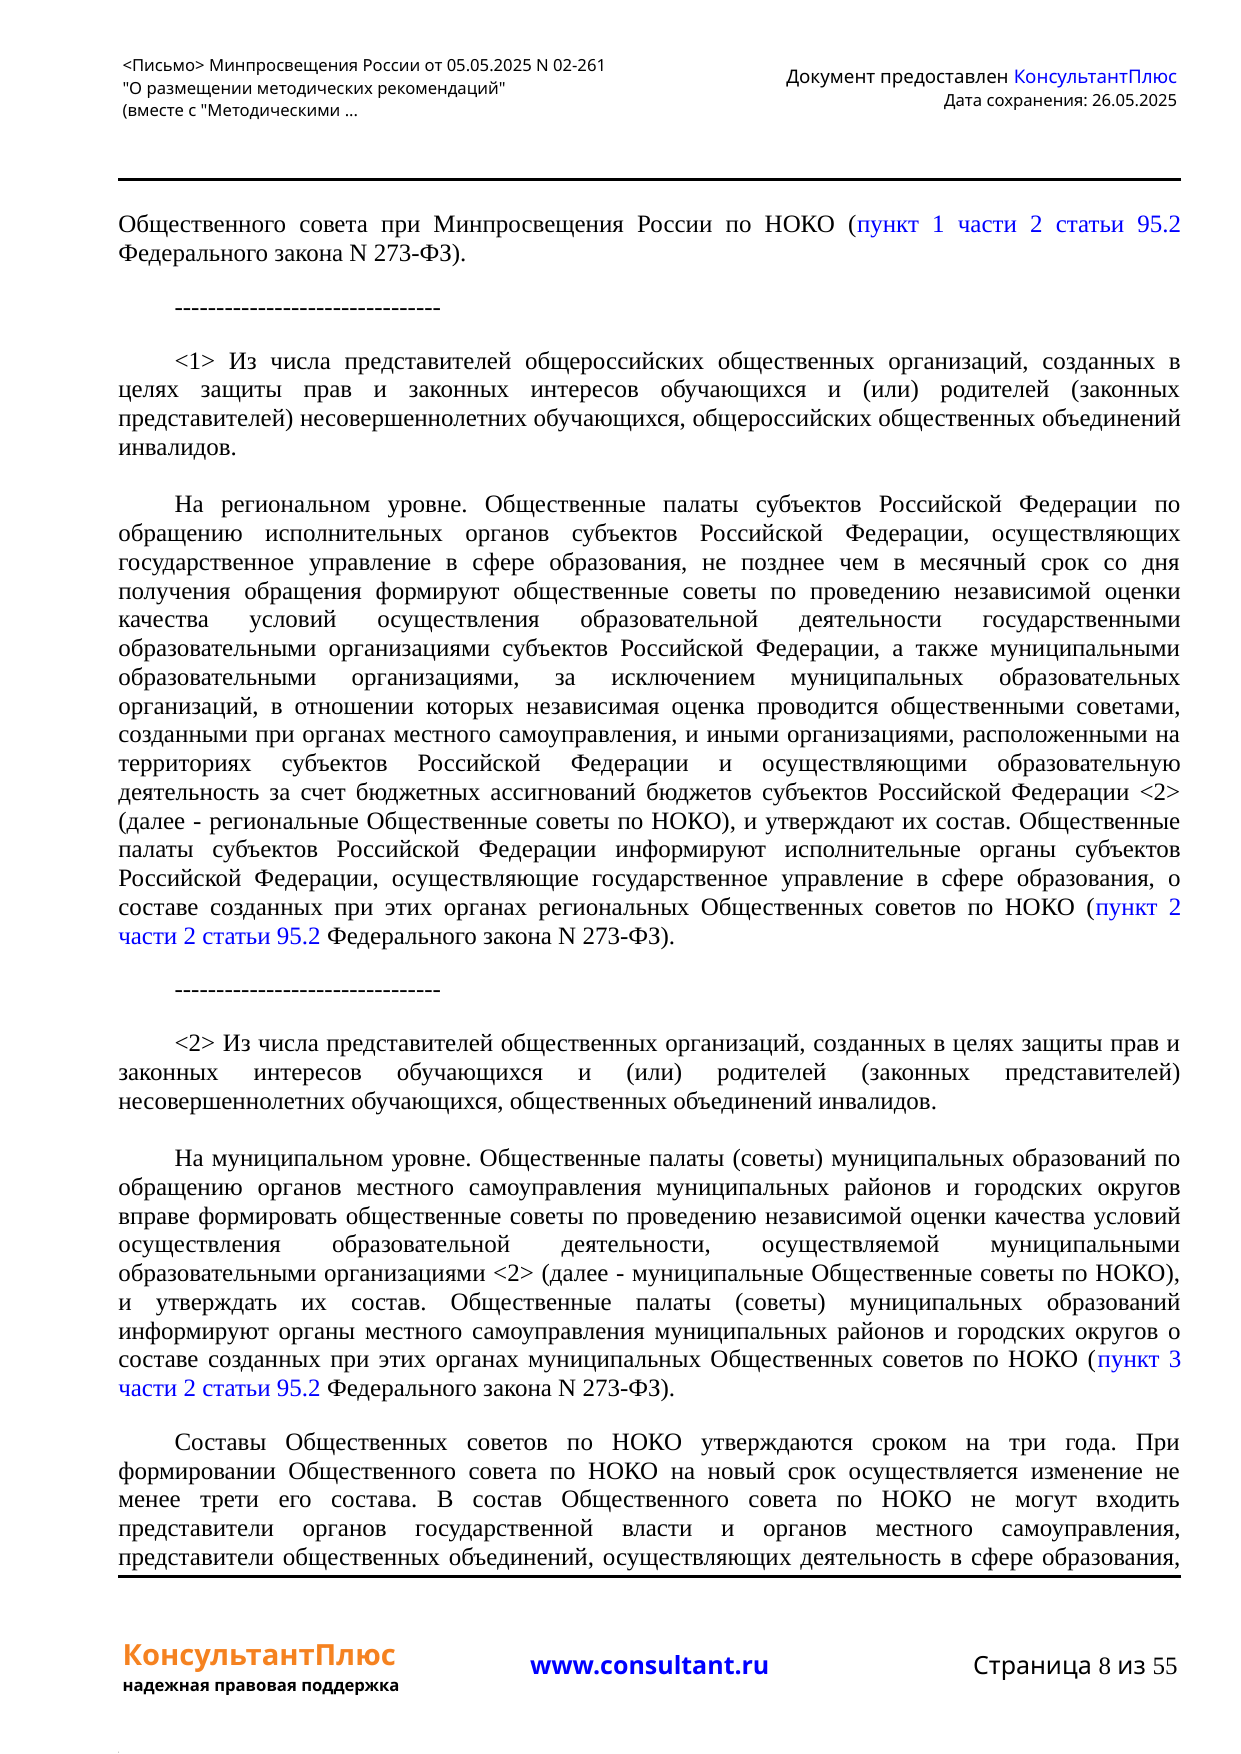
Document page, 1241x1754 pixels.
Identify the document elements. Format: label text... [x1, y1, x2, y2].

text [118, 209, 1181, 267]
text <1> Из числа представителей общероссийских общественных организаций, созданных в целях защиты прав и законных интересов обучающихся и (или) родителей (законных представителей) несовершеннолетних обучающихся, общероссийских общественных объединений инвалидов. [118, 346, 1181, 461]
text -------------------------------- [118, 292, 1181, 321]
text <2> Из числа представителей общественных организаций, созданных в целях защиты прав и законных интересов обучающихся и (или) родителей (законных представителей) несовершеннолетних обучающихся, общественных объединений инвалидов. [118, 1028, 1181, 1114]
text На региональном уровне. Общественные палаты субъектов Российской Федерации по обращению исполнительных органов субъектов Российской Федерации, осуществляющих государственное управление в сфере образования, не позднее чем в месячный срок со дня получения обращения формируют общественные советы по проведению независимой оценки качества условий осуществления образовательной деятельности государственными образовательными организациями субъектов Российской Федерации, а также муниципальными образовательными организациями, за исключением муниципальных образовательных организаций, в отношении которых независимая оценка проводится общественными советами, созданными при органах местного самоуправления, и иными организациями, расположенными на территориях субъектов Российской Федерации и осуществляющими образовательную деятельность за счет бюджетных ассигнований бюджетов субъектов Российской Федерации <2> (далее - региональные Общественные советы по НОКО), и утверждают их состав. Общественные палаты субъектов Российской Федерации информируют исполнительные органы субъектов Российской Федерации, осуществляющие государственное управление в сфере образования, о составе созданных при этих органах региональных Общественных советов по НОКО (пункт 2 части 2 статьи 95.2 Федерального закона N 273-ФЗ). [118, 489, 1181, 949]
text -------------------------------- [118, 974, 1181, 1003]
text На муниципальном уровне. Общественные палаты (советы) муниципальных образований по обращению органов местного самоуправления муниципальных районов и городских округов вправе формировать общественные советы по проведению независимой оценки качества условий осуществления образовательной деятельности, осуществляемой муниципальными образовательными организациями <2> (далее - муниципальные Общественные советы по НОКО), и утверждать их состав. Общественные палаты (советы) муниципальных образований информируют органы местного самоуправления муниципальных районов и городских округов о составе созданных при этих органах муниципальных Общественных советов по НОКО (пункт 3 части 2 статьи 95.2 Федерального закона N 273-ФЗ). [118, 1143, 1181, 1402]
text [118, 1427, 1181, 1571]
